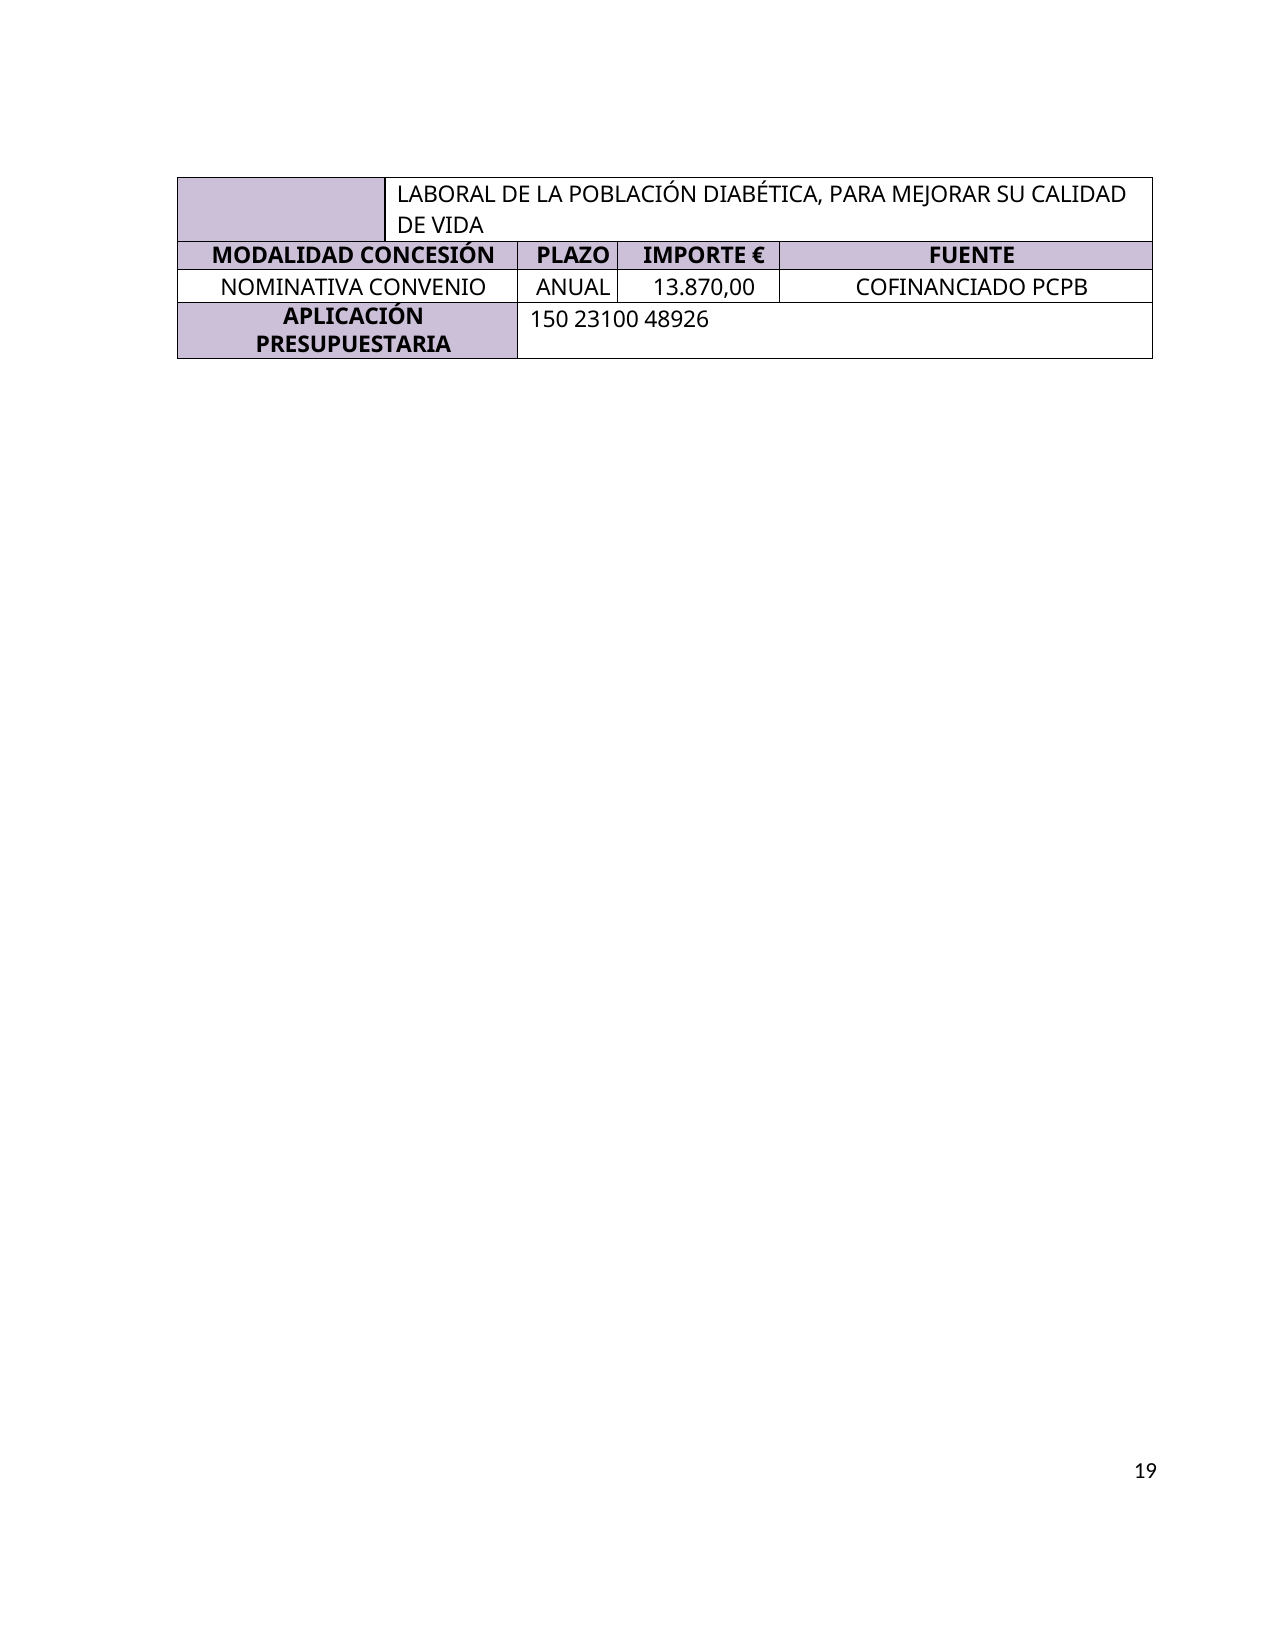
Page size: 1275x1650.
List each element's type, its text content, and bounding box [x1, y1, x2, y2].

table_cell ANUAL [518, 270, 617, 302]
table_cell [386, 178, 1152, 241]
table_cell OBJETIVOS [178, 178, 384, 241]
table_cell PLAZO [518, 242, 617, 269]
table_cell 150 23100 48926 [518, 303, 1152, 358]
table_cell MODALIDAD CONCESIÓN [178, 242, 517, 269]
table_cell 13.870,00 [618, 270, 779, 302]
table_cell APLICACIÓN PRESUPUESTARIA [178, 303, 517, 358]
table_cell FUENTE [780, 242, 1152, 269]
table_cell COFINANCIADO PCPB [780, 270, 1152, 302]
table_cell IMPORTE € [618, 242, 779, 269]
table_cell NOMINATIVA CONVENIO [178, 270, 517, 302]
